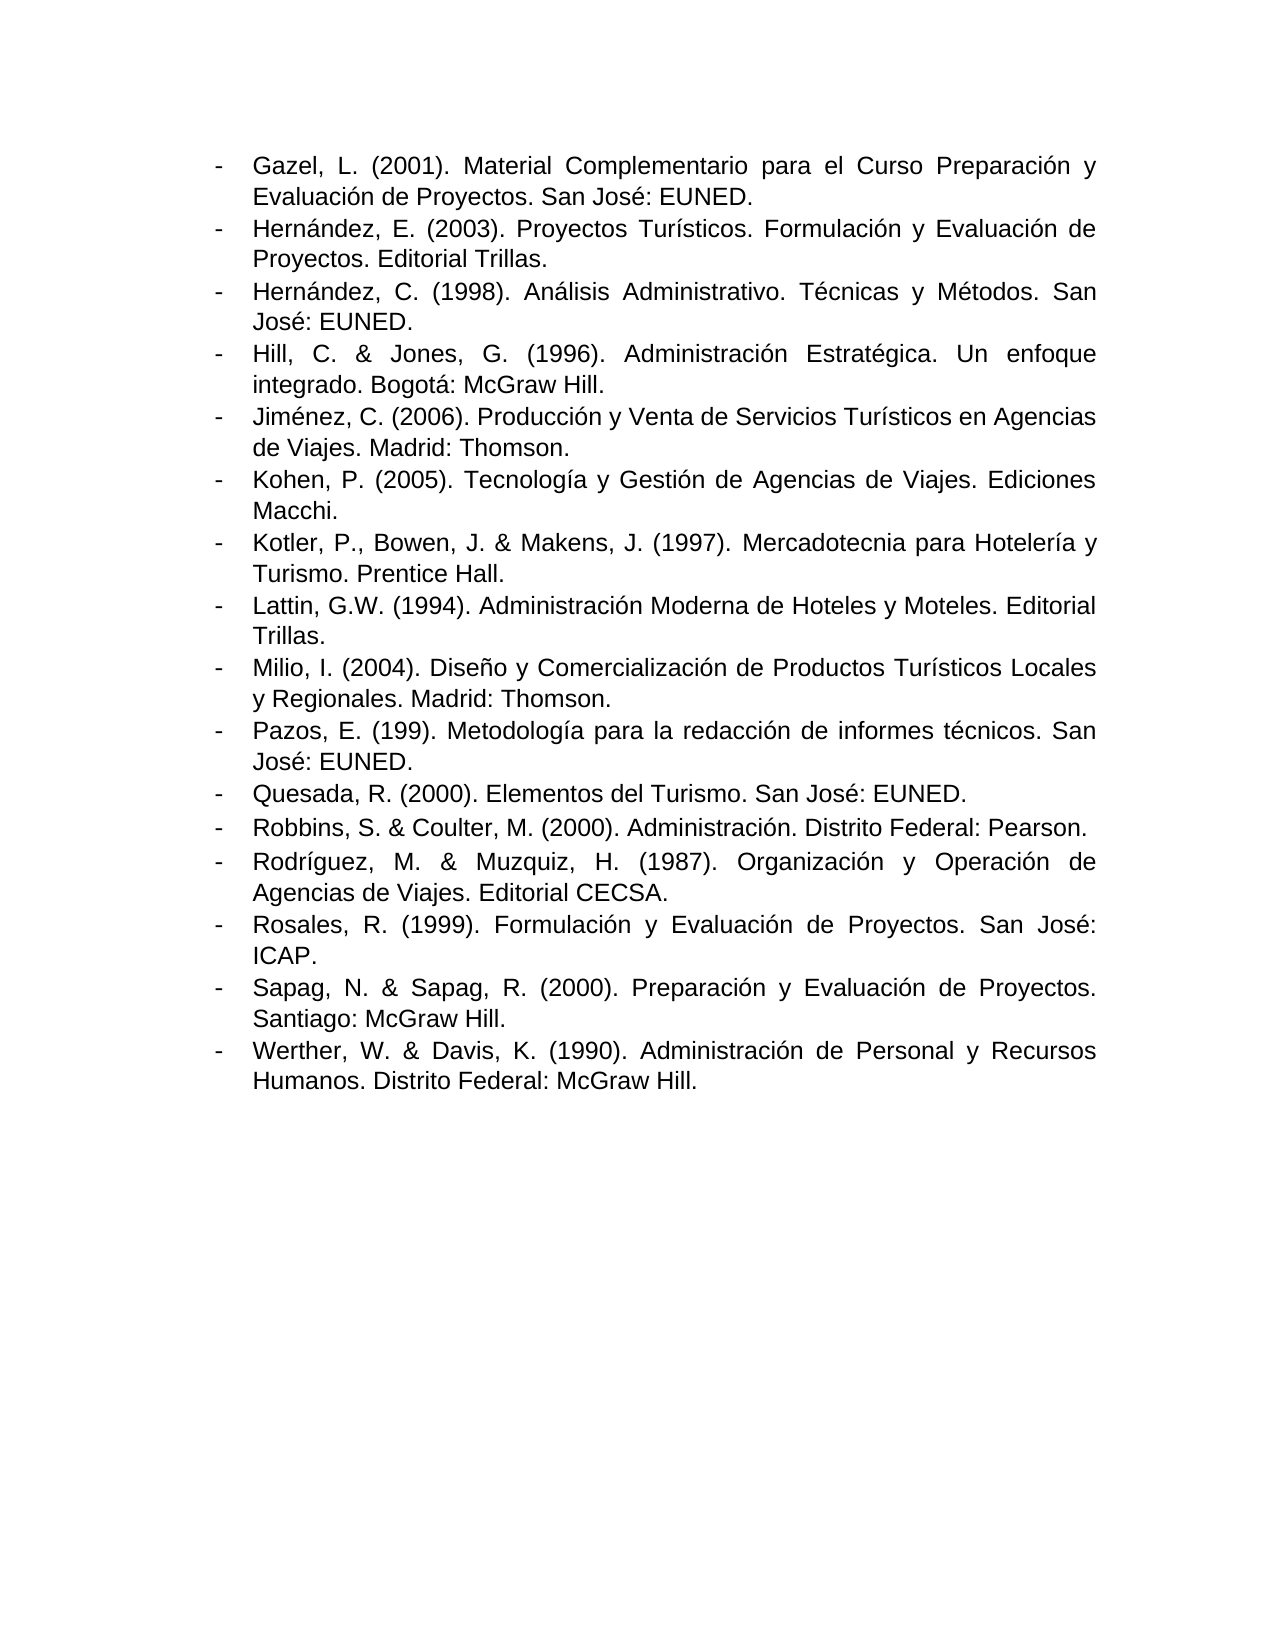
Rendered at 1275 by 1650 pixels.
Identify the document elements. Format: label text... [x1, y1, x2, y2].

list Rodríguez, M. & Muzquiz, H. (1987). Organización y Operación de Agencias de Viajes. Editorial CECSA. [215, 844, 1098, 907]
list Hernández, C. (1998). Análisis Administrativo. Técnicas y Métodos. San José: EUNED. [215, 273, 1098, 336]
list Milio, I. (2004). Diseño y Comercialización de Productos Turísticos Locales y Regionales. Madrid: Thomson. [215, 650, 1098, 713]
list Kohen, P. (2005). Tecnología y Gestión de Agencias de Viajes. Ediciones Macchi. [215, 462, 1098, 524]
list Werther, W. & Davis, K. (1990). Administración de Personal y Recursos Humanos. Distrito Federal: McGraw Hill. [215, 1032, 1098, 1095]
list Sapag, N. & Sapag, R. (2000). Preparación y Evaluación de Proyectos. Santiago: McGraw Hill. [215, 969, 1098, 1032]
list Pazos, E. (199). Metodología para la redacción de informes técnicos. San José: EUNED. [215, 713, 1098, 776]
list Rosales, R. (1999). Formulación y Evaluación de Proyectos. San José: ICAP. [215, 907, 1098, 969]
list Kotler, P., Bowen, J. & Makens, J. (1997). Mercadotecnia para Hotelería y Turismo. Prentice Hall. [215, 524, 1098, 587]
list Jiménez, C. (2006). Producción y Venta de Servicios Turísticos en Agencias de Viajes. Madrid: Thomson. [215, 399, 1098, 462]
list Gazel, L. (2001). Material Complementario para el Curso Preparación y Evaluación de Proyectos. San José: EUNED. [215, 148, 1098, 210]
list Hernández, E. (2003). Proyectos Turísticos. Formulación y Evaluación de Proyectos. Editorial Trillas. [215, 210, 1098, 273]
list Robbins, S. & Coulter, M. (2000). Administración. Distrito Federal: Pearson. [215, 810, 1098, 844]
list Hill, C. & Jones, G. (1996). Administración Estratégica. Un enfoque integrado. Bogotá: McGraw Hill. [215, 336, 1098, 399]
list Lattin, G.W. (1994). Administración Moderna de Hoteles y Moteles. Editorial Trillas. [215, 587, 1098, 650]
list Quesada, R. (2000). Elementos del Turismo. San José: EUNED. [215, 776, 1098, 810]
